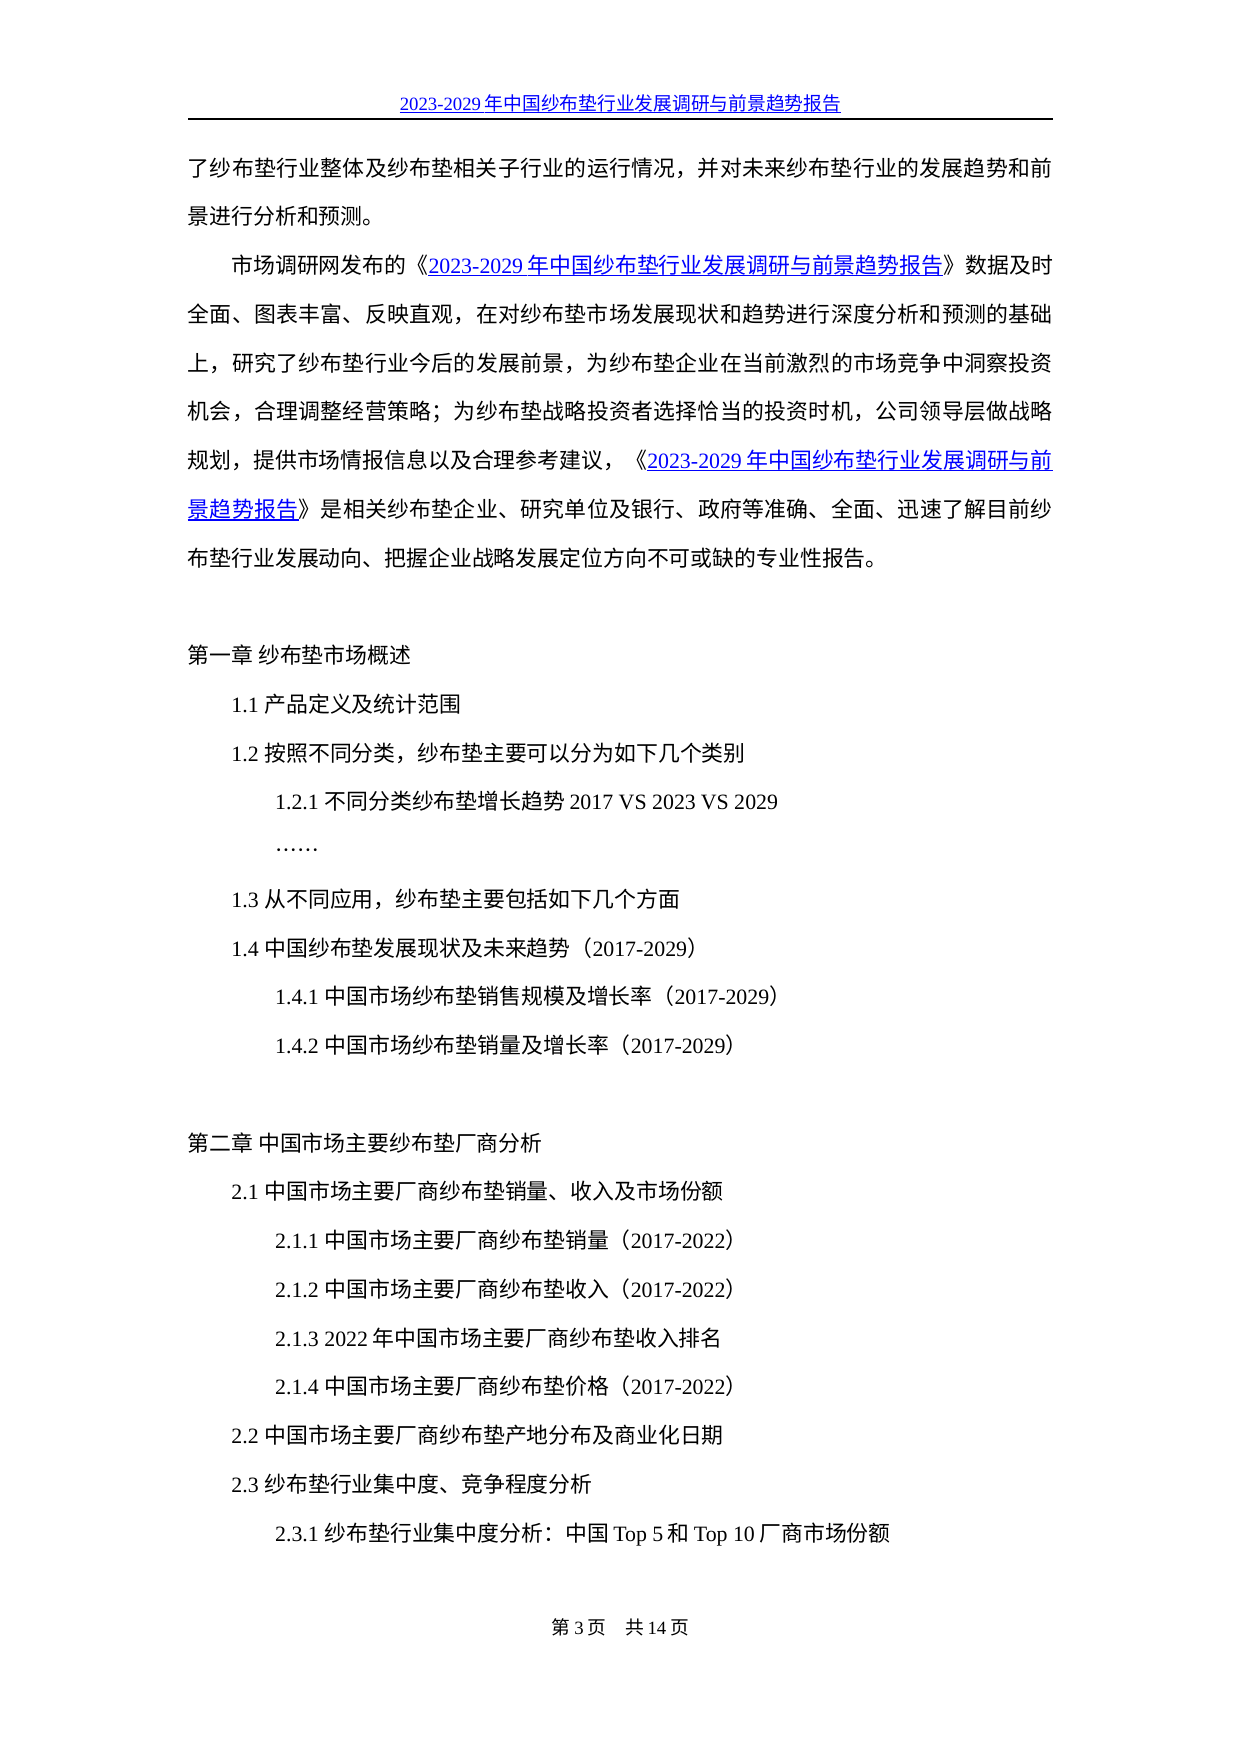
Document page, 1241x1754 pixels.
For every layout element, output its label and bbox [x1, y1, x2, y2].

text [187, 150, 1053, 1548]
